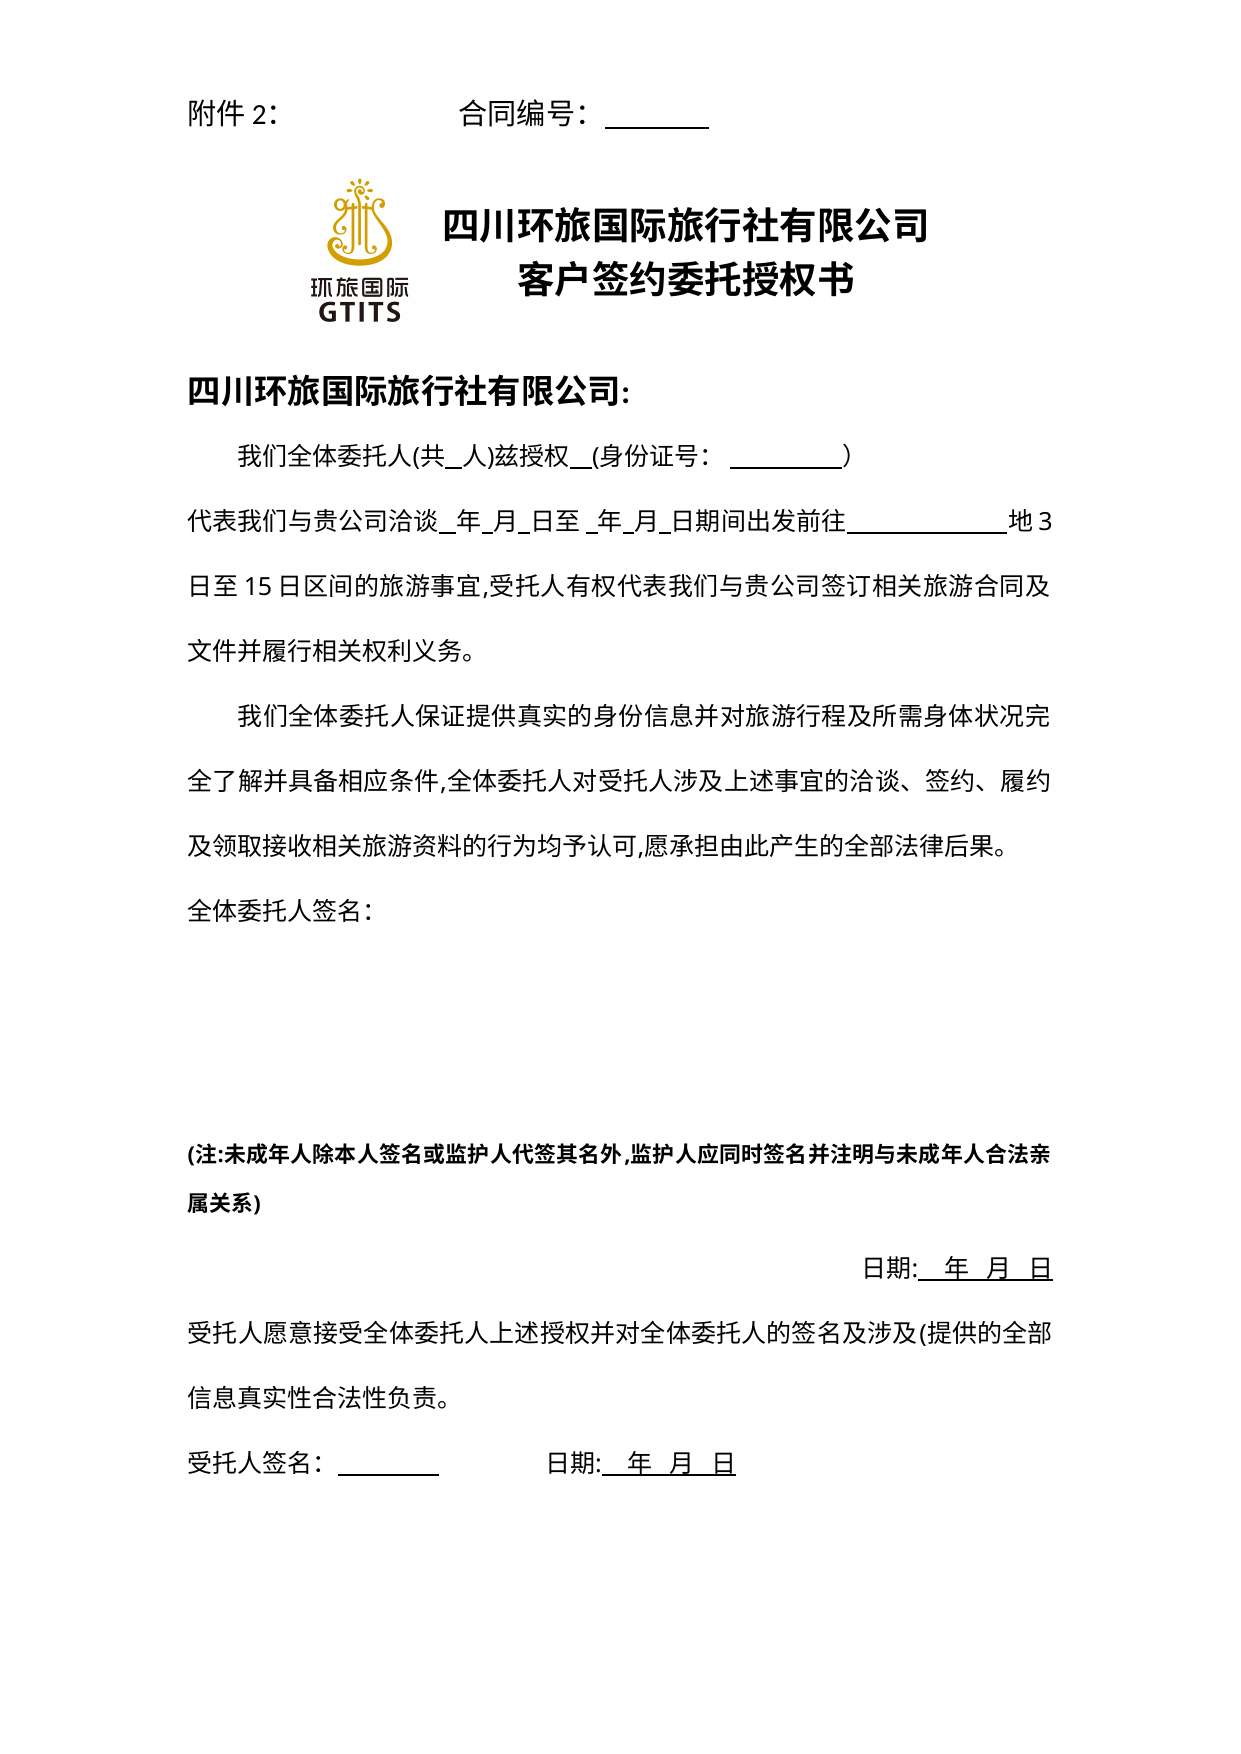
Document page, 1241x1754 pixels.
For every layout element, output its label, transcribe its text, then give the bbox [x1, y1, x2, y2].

picture [287, 171, 434, 331]
text 四川环旅国际旅行社有限公司: [187, 357, 1053, 422]
text 受托人愿意接受全体委托人上述授权并对全体委托人的签名及涉及(提供的全部信息真实性合法性负责。 [187, 1299, 1053, 1429]
text 我们全体委托人(共 人)兹授权 (身份证号： ） [187, 422, 1053, 487]
text 全体委托人签名： [187, 877, 1053, 942]
text (注:未成年人除本人签名或监护人代签其名外,监护人应同时签名并注明与未成年人合法亲属关系) [187, 1137, 1053, 1218]
text 代表我们与贵公司洽谈 年 月 日至 年 月 日期间出发前往 地3日至15日区间的旅游事宜,受托人有权代表我们与贵公司签订相关旅游合同及文件并履行相关权利义务。 [187, 487, 1053, 682]
text 我们全体委托人保证提供真实的身份信息并对旅游行程及所需身体状况完全了解并具备相应条件,全体委托人对受托人涉及上述事宜的洽谈、签约、履约及领取接收相关旅游资料的行为均予认可,愿承担由此产生的全部法律后果。 [187, 682, 1053, 877]
text 日期: 年 月 日 [187, 1234, 1053, 1299]
text 受托人签名： 日期: 年 月 日 [187, 1429, 1053, 1494]
